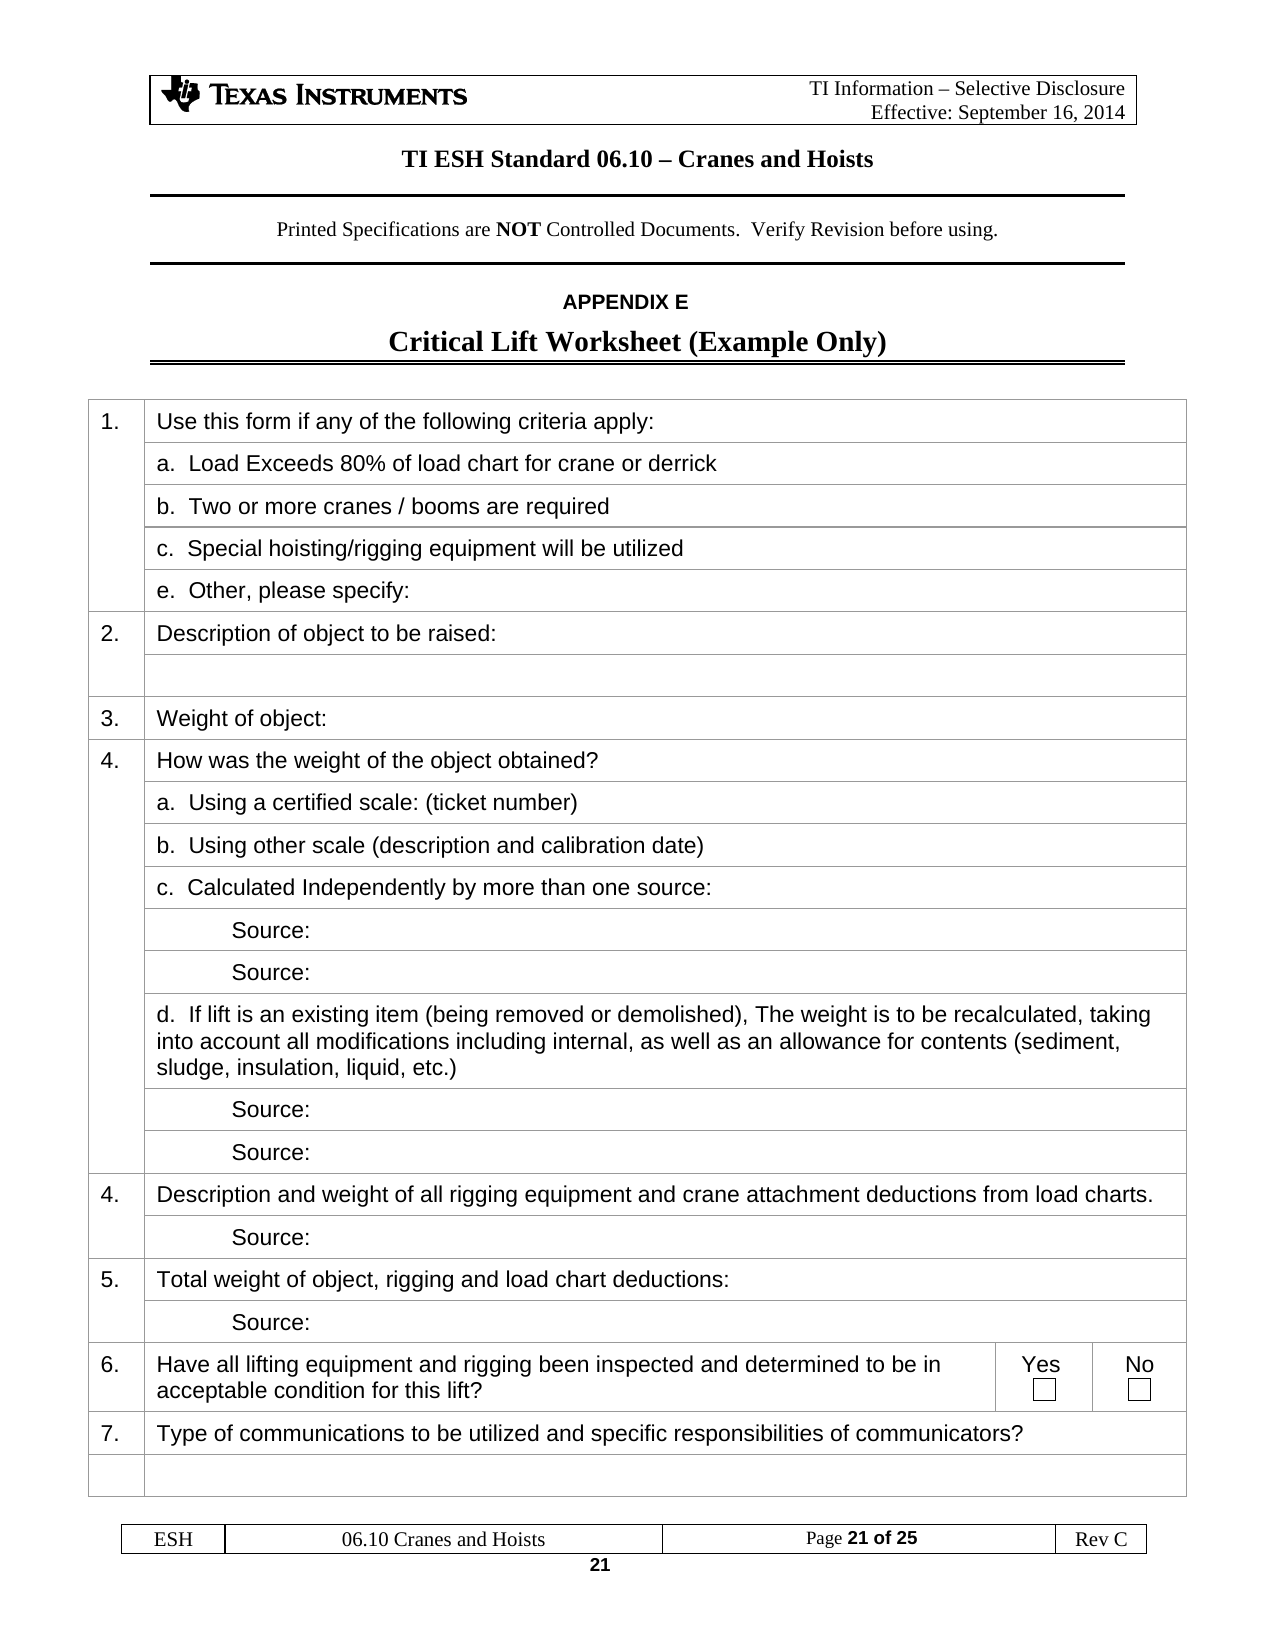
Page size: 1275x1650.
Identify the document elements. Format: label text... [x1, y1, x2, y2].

table_cell Source: [145, 1301, 1186, 1342]
table_header Use this form if any of the following criteria apply: [145, 400, 1186, 442]
table_cell Have all lifting equipment and rigging been inspected and determined to be in acceptable condition for this lift? [145, 1343, 995, 1411]
table_cell e. Other, please specify: [145, 570, 1186, 611]
table_cell a. Using a certified scale: (ticket number) [145, 782, 1186, 823]
table_cell 3. [89, 697, 144, 738]
table_cell 5. [89, 1259, 144, 1342]
table_cell 4. [89, 740, 144, 1173]
table_cell Source: [145, 951, 1186, 993]
table_cell b. Two or more cranes / booms are required [145, 485, 1186, 526]
table_cell How was the weight of the object obtained? [145, 740, 1186, 781]
table_cell [89, 1455, 144, 1496]
table_cell Type of communications to be utilized and specific responsibilities of communicators? [145, 1412, 1186, 1453]
table_cell Source: [145, 1216, 1186, 1257]
text Critical Lift Worksheet (Example Only) [150, 324, 1125, 360]
table_cell Description and weight of all rigging equipment and crane attachment deductions from load charts. [145, 1174, 1186, 1215]
table_cell Description of object to be raised: [145, 612, 1186, 654]
table_cell Total weight of object, rigging and load chart deductions: [145, 1259, 1186, 1300]
table_cell Source: [145, 1089, 1186, 1130]
table_cell [145, 655, 1186, 696]
table_cell Source: [145, 909, 1186, 950]
table_cell b. Using other scale (description and calibration date) [145, 824, 1186, 866]
table_cell a. Load Exceeds 80% of load chart for crane or derrick [145, 443, 1186, 484]
table_cell 7. [89, 1412, 144, 1453]
table_cell Yes [996, 1343, 1092, 1411]
table_cell d. If lift is an existing item (being removed or demolished), The weight is to be recalculated, taking into account all modifications including internal, as well as an allowance for contents (sediment, sludge, insulation, liquid, etc.) [145, 994, 1186, 1088]
table_cell Weight of object: [145, 697, 1186, 738]
table_cell [145, 1455, 1186, 1496]
table_cell 4. [89, 1174, 144, 1257]
table_cell 6. [89, 1343, 144, 1411]
table_cell No [1093, 1343, 1186, 1411]
table_cell Source: [145, 1131, 1186, 1173]
table_header 1. [89, 400, 144, 611]
table_cell 2. [89, 612, 144, 696]
table_cell c. Calculated Independently by more than one source: [145, 867, 1186, 908]
table_cell c. Special hoisting/rigging equipment will be utilized [145, 528, 1186, 569]
